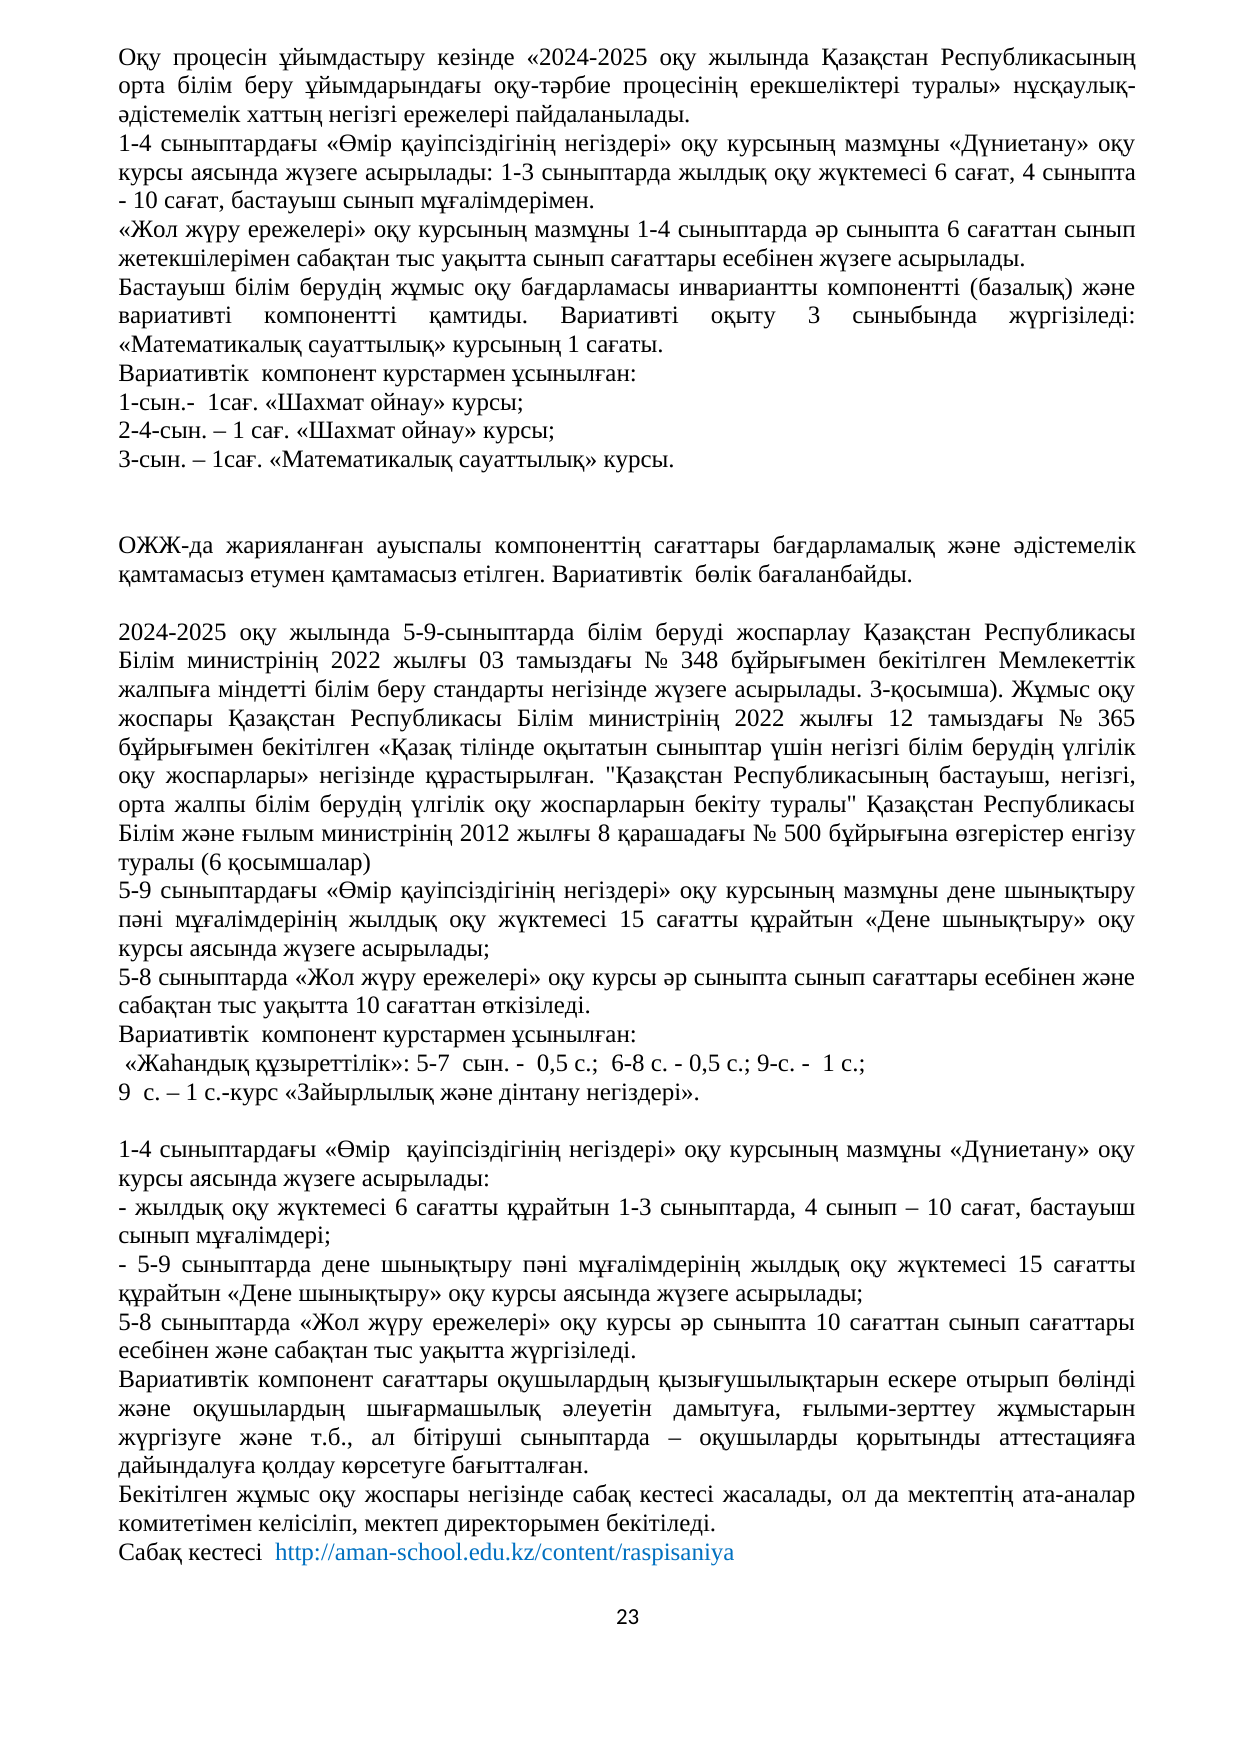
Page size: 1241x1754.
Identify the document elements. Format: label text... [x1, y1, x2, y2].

text 1-4 сыныптардағы «Өмір қауіпсіздігінің негіздері» оқу курсының мазмұны «Дүниетану» оқу курсы аясында жүзеге асырылады: 1-3 сыныптарда жылдық оқу жүктемесі 6 сағат, 4 сыныпта - 10 сағат, бастауыш сынып мұғалімдерімен. [118, 128, 1137, 214]
text 1-4 сыныптардағы «Өмір қауіпсіздігінің негіздері» оқу курсының мазмұны «Дүниетану» оқу курсы аясында жүзеге асырылады: [118, 1134, 1137, 1192]
text 5-8 сыныптарда «Жол жүру ережелері» оқу курсы әр сыныпта сынып сағаттары есебінен және сабақтан тыс уақытта 10 сағаттан өткізіледі. [118, 962, 1137, 1019]
text 1-сын.- 1сағ. «Шахмат ойнау» курсы; [118, 387, 1137, 415]
text Вариативтік компонент курстармен ұсынылған: [118, 1019, 1137, 1048]
text «Жаһандық құзыреттілік»: 5-7 сын. - 0,5 с.; 6-8 с. - 0,5 с.; 9-с. - 1 с.; [118, 1048, 1137, 1077]
text 3-сын. – 1сағ. «Математикалық сауаттылық» курсы. [118, 444, 1137, 473]
text - 5-9 сыныптарда дене шынықтыру пәні мұғалімдерінің жылдық оқу жүктемесі 15 сағатты құрайтын «Дене шынықтыру» оқу курсы аясында жүзеге асырылады; [118, 1249, 1137, 1307]
text Бекітілген жұмыс оқу жоспары негізінде сабақ кестесі жасалады, ол да мектептің ата-аналар комитетімен келісіліп, мектеп директорымен бекітіледі. [118, 1479, 1137, 1537]
text Вариативтік компонент курстармен ұсынылған: [118, 358, 1137, 387]
text Вариативтік компонент сағаттары оқушылардың қызығушылықтарын ескере отырып бөлінді және оқушылардың шығармашылық әлеуетін дамытуға, ғылыми-зерттеу жұмыстарын жүргізуге және т.б., ал бітіруші сыныптарда – оқушыларды қорытынды аттестацияға дайындалуға қолдау көрсетуге бағытталған. [118, 1364, 1137, 1479]
text 5-8 сыныптарда «Жол жүру ережелері» оқу курсы әр сыныпта 10 сағаттан сынып сағаттары есебінен және сабақтан тыс уақытта жүргізіледі. [118, 1307, 1137, 1364]
text Оқу процесін ұйымдастыру кезінде «2024-2025 оқу жылында Қазақстан Республикасының орта білім беру ұйымдарындағы оқу-тәрбие процесінің ерекшеліктері туралы» нұсқаулық-әдістемелік хаттың негізгі ережелері пайдаланылады. [118, 42, 1137, 128]
text 2-4-сын. – 1 сағ. «Шахмат ойнау» курсы; [118, 415, 1137, 444]
text 5-9 сыныптардағы «Өмір қауіпсіздігінің негіздері» оқу курсының мазмұны дене шынықтыру пәні мұғалімдерінің жылдық оқу жүктемесі 15 сағатты құрайтын «Дене шынықтыру» оқу курсы аясында жүзеге асырылады; [118, 875, 1137, 962]
text Сабақ кестесі http://aman-school.edu.kz/content/raspisaniya [118, 1537, 1137, 1565]
text 2024-2025 оқу жылында 5-9-сыныптарда білім беруді жоспарлау Қазақстан Республикасы Білім министрінің 2022 жылғы 03 тамыздағы № 348 бұйрығымен бекітілген Мемлекеттік жалпыға міндетті білім беру стандарты негізінде жүзеге асырылады. 3-қосымша). Жұмыс оқу жоспары Қазақстан Республикасы Білім министрінің 2022 жылғы 12 тамыздағы № 365 бұйрығымен бекітілген «Қазақ тілінде оқытатын сыныптар үшін негізгі білім берудің үлгілік оқу жоспарлары» негізінде құрастырылған. "Қазақстан Республикасының бастауыш, негізгі, орта жалпы білім берудің үлгілік оқу жоспарларын бекіту туралы" Қазақстан Республикасы Білім және ғылым министрінің 2012 жылғы 8 қарашадағы № 500 бұйрығына өзгерістер енгізу туралы (6 қосымшалар) [118, 617, 1137, 875]
text - жылдық оқу жүктемесі 6 сағатты құрайтын 1-3 сыныптарда, 4 сынып – 10 сағат, бастауыш сынып мұғалімдері; [118, 1192, 1137, 1249]
text ОЖЖ-да жарияланған ауыспалы компоненттің сағаттары бағдарламалық және әдістемелік қамтамасыз етумен қамтамасыз етілген. Вариативтік бөлік бағаланбайды. [118, 530, 1137, 588]
text «Жол жүру ережелері» оқу курсының мазмұны 1-4 сыныптарда әр сыныпта 6 сағаттан сынып жетекшілерімен сабақтан тыс уақытта сынып сағаттары есебінен жүзеге асырылады. [118, 214, 1137, 272]
text Бастауыш білім берудің жұмыс оқу бағдарламасы инвариантты компонентті (базалық) және вариативті компонентті қамтиды. Вариативті оқыту 3 сыныбында жүргізіледі: «Математикалық сауаттылық» курсының 1 сағаты. [118, 272, 1137, 358]
text 9 с. – 1 с.-курс «Зайырлылық және дінтану негіздері». [118, 1077, 1137, 1105]
